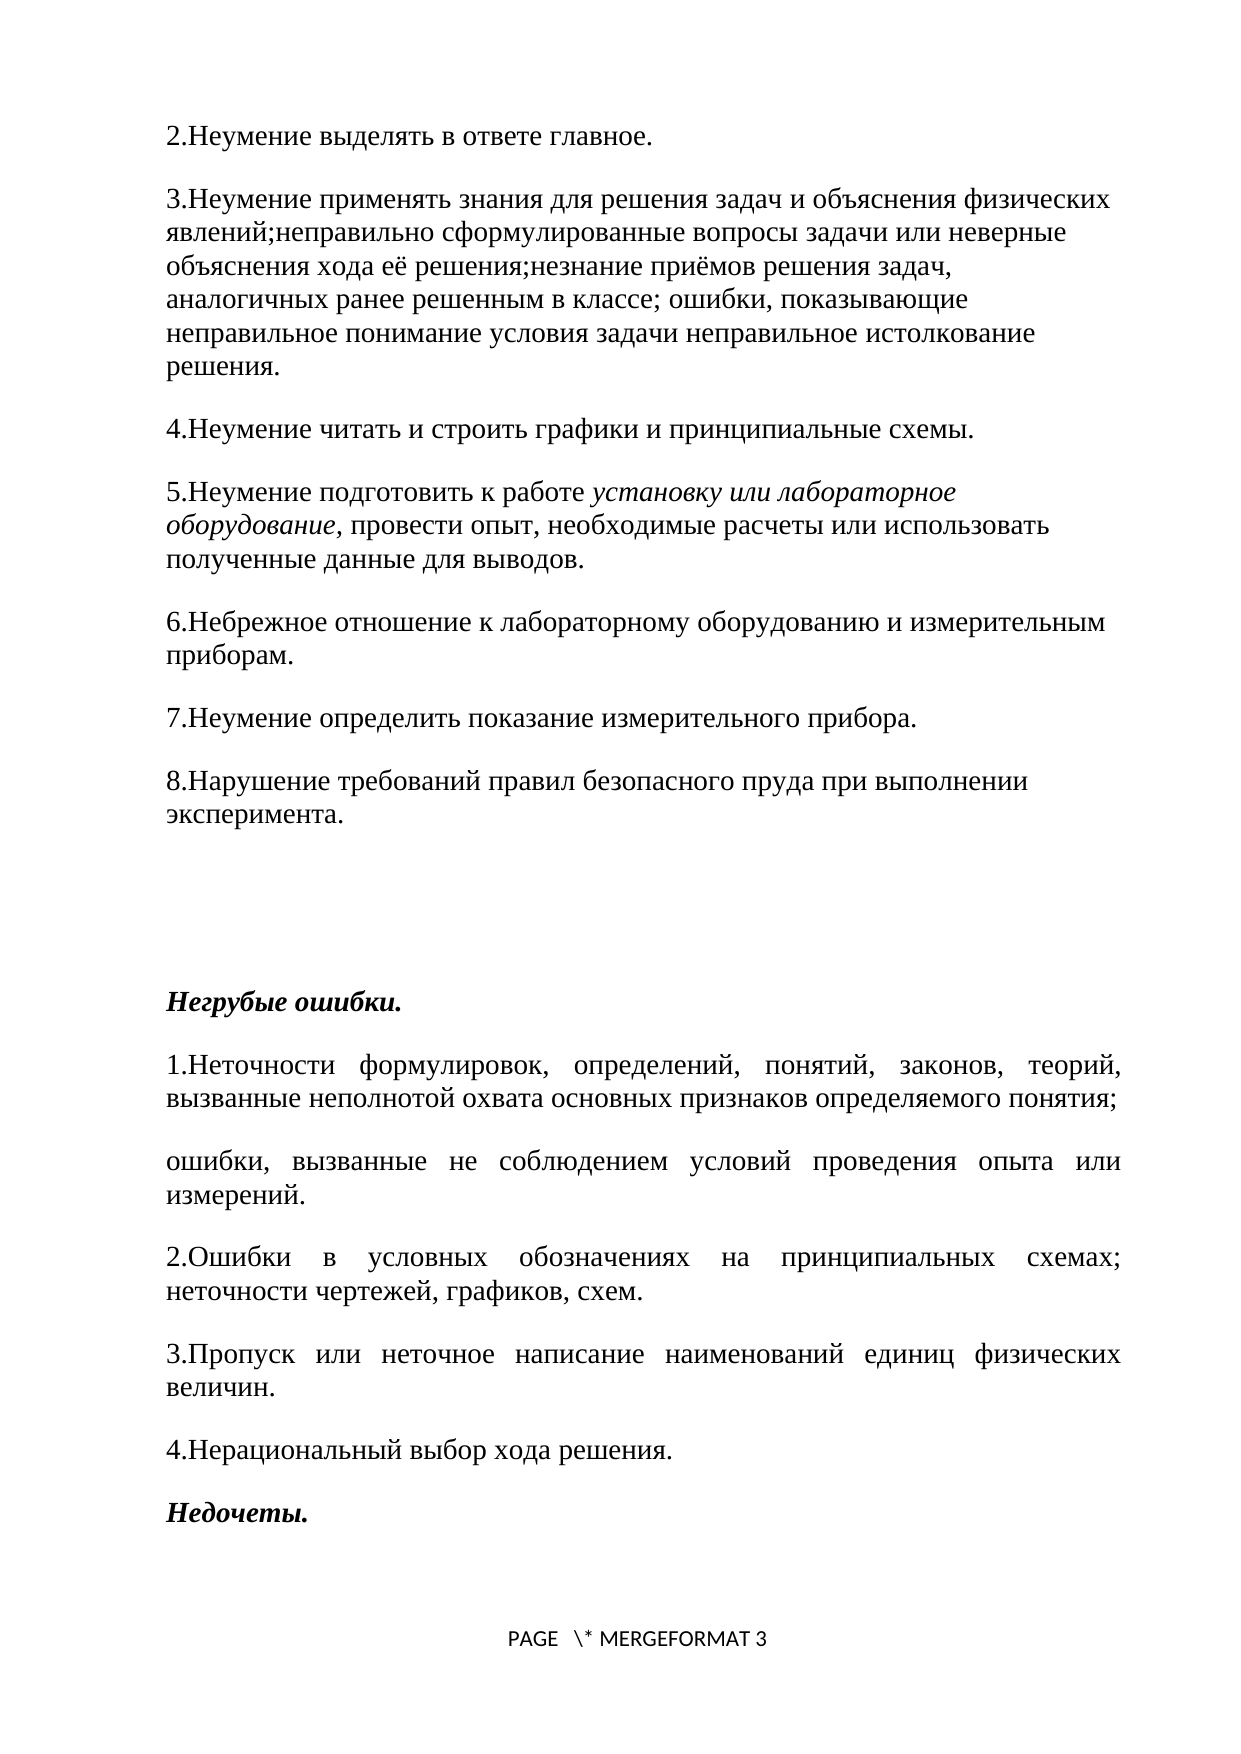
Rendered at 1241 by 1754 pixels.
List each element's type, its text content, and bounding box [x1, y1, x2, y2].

text 3.Неумение применять знания для решения задач и объяснения физических явлений;неправильно сформулированные вопросы задачи или неверные объяснения хода её решения;незнание приёмов решения задач, аналогичных ранее решенным в классе; ошибки, показывающие неправильное понимание условия задачи неправильное истолкование решения. [166, 181, 1122, 382]
text ошибки, вызванные не соблюдением условий проведения опыта или измерений. [166, 1143, 1122, 1210]
text 8.Нарушение требований правил безопасного пруда при выполнении эксперимента. [166, 763, 1122, 830]
text 4.Нерациональный выбор хода решения. [166, 1432, 1122, 1466]
text 5.Неумение подготовить к работе установку или лабораторное оборудование, провести опыт, необходимые расчеты или использовать полученные данные для выводов. [166, 474, 1122, 574]
text Недочеты. [166, 1495, 1122, 1528]
text 6.Небрежное отношение к лабораторному оборудованию и измерительным приборам. [166, 604, 1122, 671]
text 7.Неумение определить показание измерительного прибора. [166, 700, 1122, 733]
text 2.Ошибки в условных обозначениях на принципиальных схемах; неточности чертежей, графиков, схем. [166, 1239, 1122, 1307]
text Негрубые ошибки. [166, 984, 1122, 1018]
text 3.Пропуск или неточное написание наименований единиц физических величин. [166, 1336, 1122, 1403]
text 1.Неточности формулировок, определений, понятий, законов, теорий, вызванные неполнотой охвата основных признаков определяемого понятия; [166, 1047, 1122, 1114]
text 4.Неумение читать и строить графики и принципиальные схемы. [166, 411, 1122, 445]
text 2.Неумение выделять в ответе главное. [166, 118, 1122, 152]
